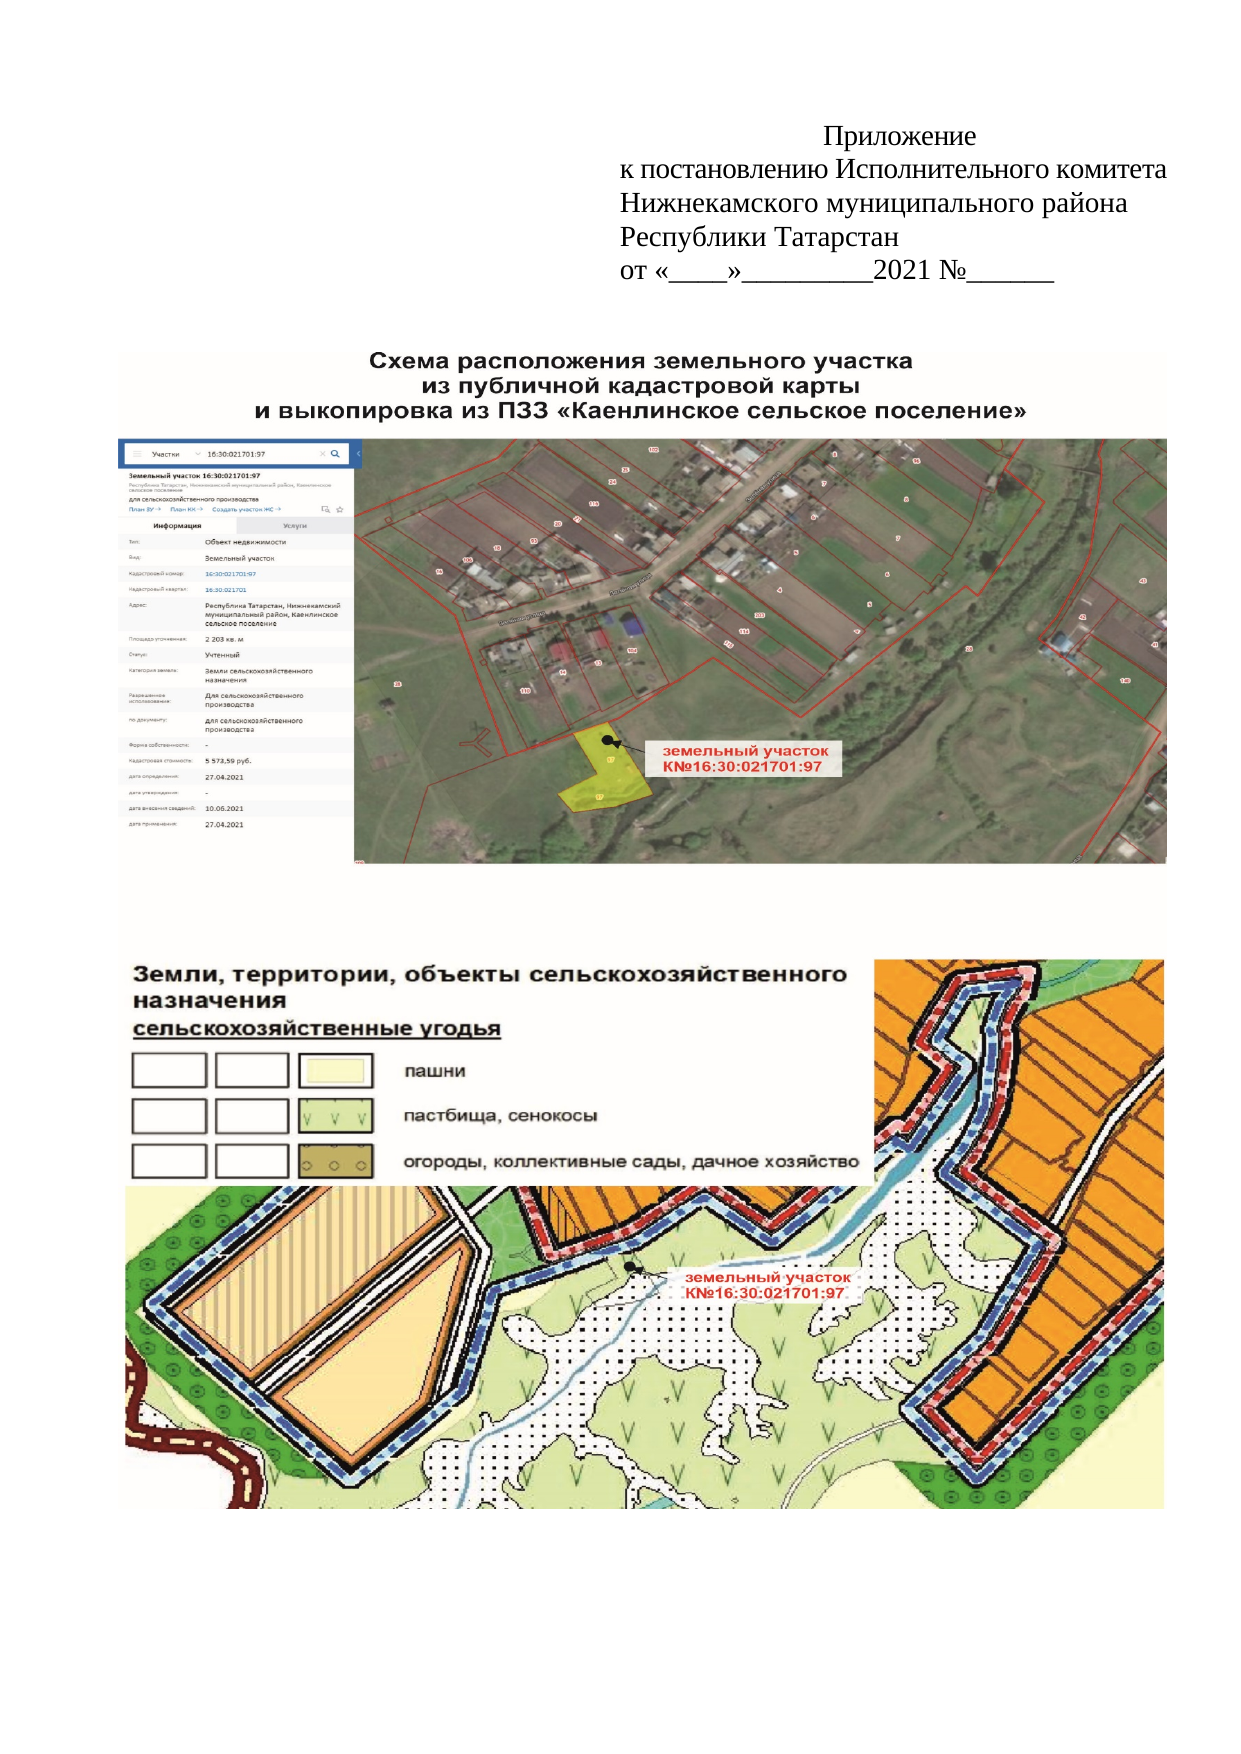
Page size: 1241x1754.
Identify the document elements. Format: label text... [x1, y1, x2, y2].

text к постановлению Исполнительного комитета [118, 152, 1181, 185]
picture [118, 352, 1167, 1509]
text Республики Татарстан [118, 219, 1181, 252]
text Приложение [119, 118, 1180, 152]
text Нижнекамского муниципального района [118, 185, 1181, 219]
text от «____»_________2021 №______ [118, 252, 1181, 286]
